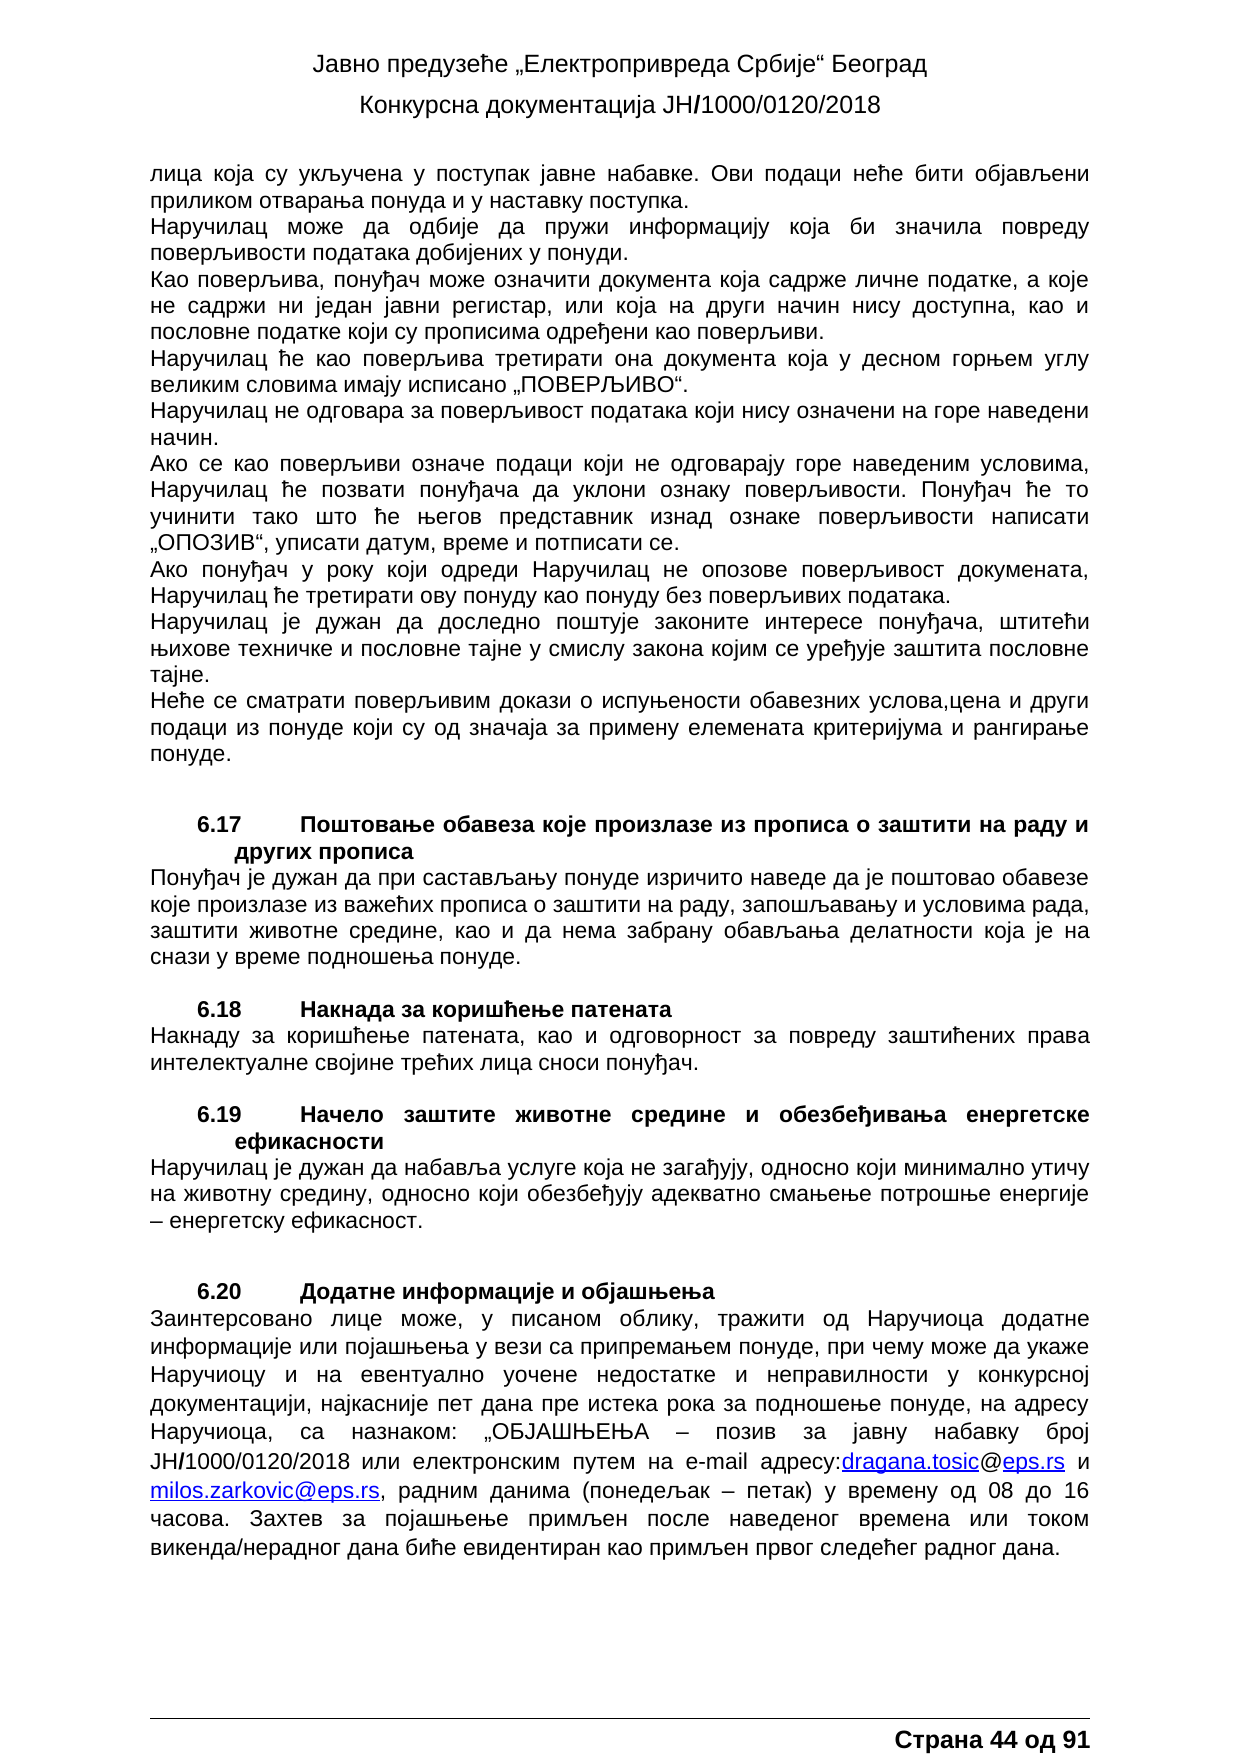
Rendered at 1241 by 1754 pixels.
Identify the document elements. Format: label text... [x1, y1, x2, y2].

list Поштовање обавеза које произлазе из прописа о заштити на раду и других прописа [197, 811, 1090, 864]
text Наручилац је дужан да доследно поштује законите интересе понуђача, штитећи њихове техничке и пословне тајне у смислу закона којим се уређује заштита пословне тајне. [150, 608, 1090, 687]
text Наручилац ће као поверљива третирати она документа која у десном горњем углу великим словима имају исписано „ПОВЕРЉИВО“. [150, 345, 1090, 397]
list Накнада за коришћење патената [197, 996, 1090, 1022]
text Као поверљива, понуђач може означити документа која садрже личне податке, а које не садржи ни један јавни регистар, или која на други начин нису доступна, као и пословне податке који су прописима одређени као поверљиви. [150, 266, 1090, 345]
text Ако понуђач у року који одреди Наручилац не опозове поверљивост докумената, Наручилац ће третирати ову понуду као понуду без поверљивих података. [150, 556, 1090, 608]
list Додатне информације и објашњења [197, 1278, 1090, 1304]
text Заинтерсовано лице може, у писаном облику, тражити од Наручиоца додатне информације или појашњења у вези са припремањем понуде, при чему може да укаже Наручиоцу и на евентуално уочене недостатке и неправилности у конкурсној документацији, најкасније пет дана пре истека рока за подношење понуде, на адресу Наручиоца, са назнаком: „ОБЈАШЊЕЊА – позив за јавну набавку број ЈН/1000/0120/2018 или електронским путем на е-mail адресу:dragana.tosic@eps.rs и milos.zarkovic@eps.rs, радним данима (понедељак – петак) у времену од 08 до 16 часова. Захтев за појашњење примљен после наведеног времена или током викенда/нерадног дана биће евидентиран као примљен првог следећег радног дана. [150, 1304, 1090, 1560]
text Наручилац не одговара за поверљивост података који нису означени на горе наведени начин. [150, 397, 1090, 450]
text Накнаду за коришћење патената, као и одговорност за повреду заштићених права интелектуалне својине трећих лица сноси понуђач. [150, 1022, 1090, 1075]
list Начело заштите животне средине и обезбеђивања енергетске ефикасности [197, 1101, 1090, 1154]
text Ако се као поверљиви означе подаци који не одговарају горе наведеним условима, Наручилац ће позвати понуђача да уклони ознаку поверљивости. Понуђач ће то учинити тако што ће његов представник изнад ознаке поверљивости написати „ОПОЗИВ“, уписати датум, време и потписати се. [150, 450, 1090, 556]
text Наручилац је дужан да набавља услуге која не загађују, односно који минимално утичу на животну средину, односно који обезбеђују адекватно смањење потрошње енергије – енергетску ефикасност. [150, 1154, 1090, 1233]
text Понуђач је дужан да при састављању понуде изричито наведе да је поштовао обавезе које произлазе из важећих прописа о заштити на раду, запошљавању и условима рада, заштити животне средине, као и да нема забрану обављања делатности која је на снази у време подношења понуде. [150, 864, 1090, 969]
text Наручилац може да одбије да пружи информацију која би значила повреду поверљивости података добијених у понуди. [150, 213, 1090, 266]
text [150, 160, 1090, 213]
text Неће се сматрати поверљивим докази о испуњености обавезних услова,цена и други подаци из понуде који су од значаја за примену елемената критеријума и рангирање понуде. [150, 687, 1090, 766]
